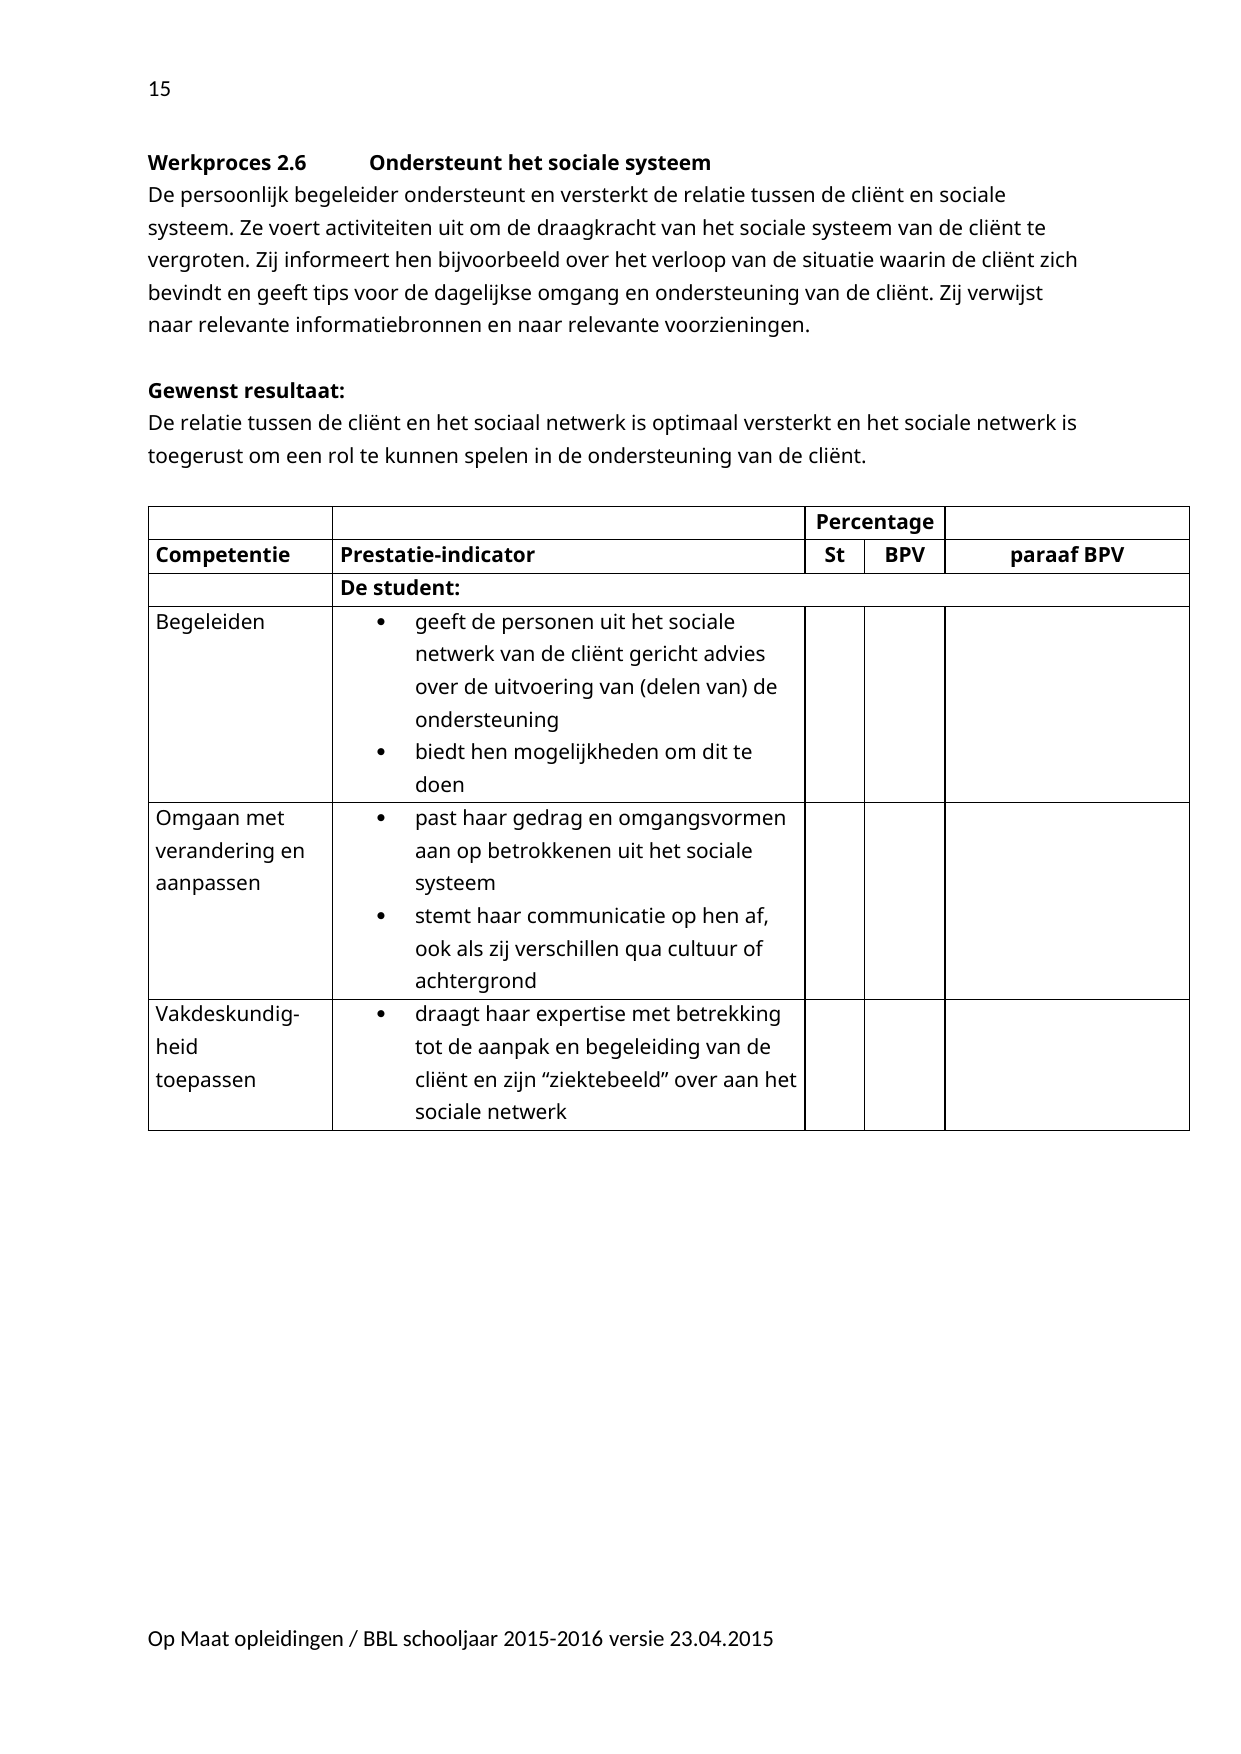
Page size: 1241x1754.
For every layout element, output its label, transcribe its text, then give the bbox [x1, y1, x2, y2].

table_header Percentage [806, 507, 944, 539]
text Werkproces 2.6 Ondersteunt het sociale systeem [148, 148, 1093, 176]
table_cell St [806, 540, 864, 572]
table_cell De student: [333, 574, 1189, 606]
text De relatie tussen de cliënt en het sociaal netwerk is optimaal versterkt en het sociale netwerk is toegerust om een rol te kunnen spelen in de ondersteuning van de cliënt. [148, 408, 1093, 469]
text Gewenst resultaat: [148, 376, 1093, 404]
table_cell Vakdeskundig- heid toepassen [149, 1000, 332, 1130]
table_cell [806, 607, 864, 802]
table_header [333, 507, 804, 539]
table_cell [946, 607, 1189, 802]
table_header [149, 507, 332, 539]
table_cell geeft de personen uit het sociale netwerk van de cliënt gericht advies over de uitvoering van (delen van) de ondersteuning biedt hen mogelijkheden om dit te doen [333, 607, 804, 802]
table_cell [865, 1000, 944, 1130]
table_cell Competentie [149, 540, 332, 572]
table_header [946, 507, 1189, 539]
table_cell [946, 1000, 1189, 1130]
table_cell draagt haar expertise met betrekking tot de aanpak en begeleiding van de cliënt en zijn “ziektebeeld” over aan het sociale netwerk [333, 1000, 804, 1130]
table_cell past haar gedrag en omgangsvormen aan op betrokkenen uit het sociale systeem stemt haar communicatie op hen af, ook als zij verschillen qua cultuur of achtergrond [333, 803, 804, 998]
table_cell paraaf BPV [946, 540, 1189, 572]
table_cell [806, 1000, 864, 1130]
table_cell Begeleiden [149, 607, 332, 802]
table_cell BPV [865, 540, 944, 572]
table_cell [865, 803, 944, 998]
text De persoonlijk begeleider ondersteunt en versterkt de relatie tussen de cliënt en sociale systeem. Ze voert activiteiten uit om de draagkracht van het sociale systeem van de cliënt te vergroten. Zij informeert hen bijvoorbeeld over het verloop van de situatie waarin de cliënt zich bevindt en geeft tips voor de dagelijkse omgang en ondersteuning van de cliënt. Zij verwijst naar relevante informatiebronnen en naar relevante voorzieningen. [148, 180, 1093, 339]
table_cell [946, 803, 1189, 998]
table_cell Omgaan met verandering en aanpassen [149, 803, 332, 998]
table_cell [865, 607, 944, 802]
table_cell [149, 574, 332, 606]
table_cell [806, 803, 864, 998]
table_cell Prestatie-indicator [333, 540, 804, 572]
